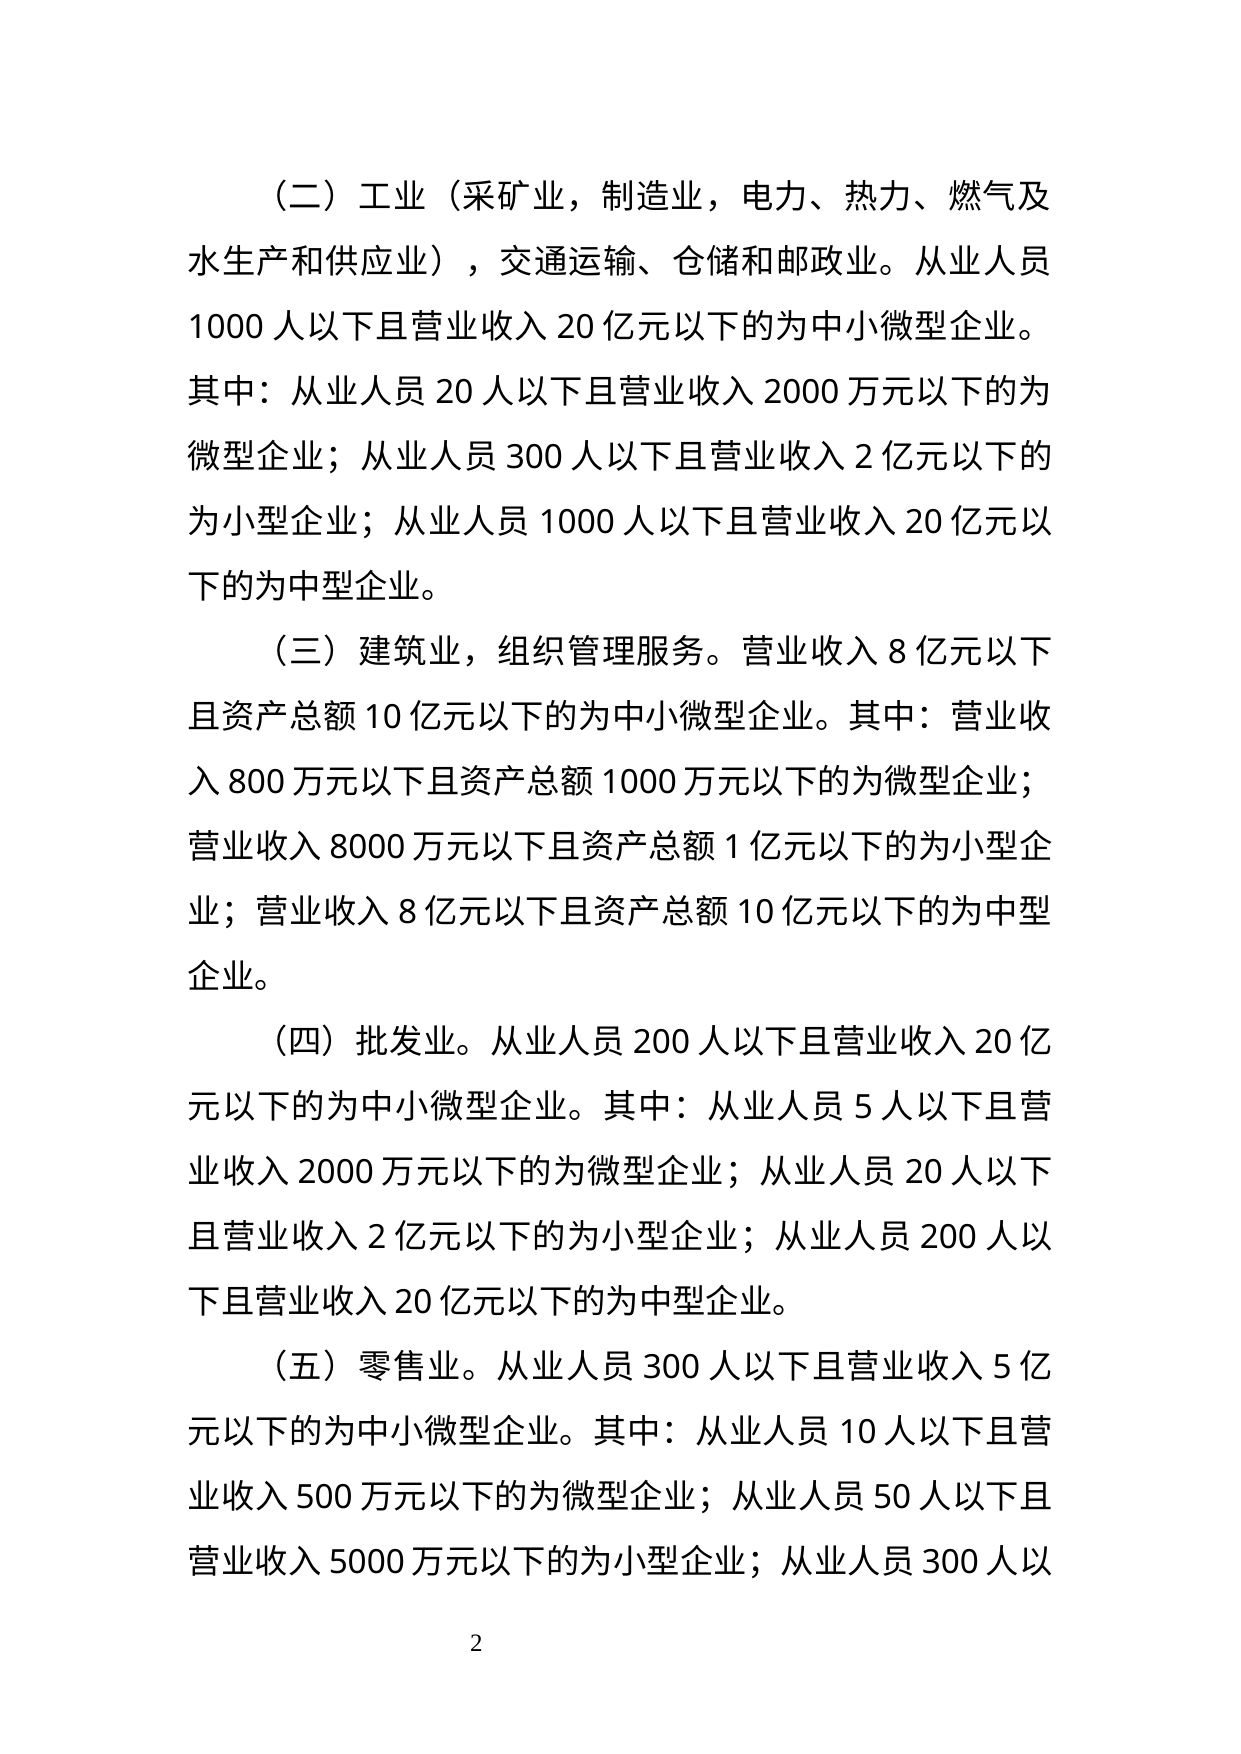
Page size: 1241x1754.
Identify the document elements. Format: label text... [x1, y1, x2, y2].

text （二）工业（采矿业，制造业，电力、热力、燃气及水生产和供应业），交通运输、仓储和邮政业。从业人员1000人以下且营业收入20亿元以下的为中小微型企业。其中：从业人员20人以下且营业收入2000万元以下的为微型企业；从业人员300人以下且营业收入2亿元以下的为小型企业；从业人员1000人以下且营业收入20亿元以下的为中型企业。 [187, 162, 1053, 617]
text （四）批发业。从业人员200人以下且营业收入20亿元以下的为中小微型企业。其中：从业人员5人以下且营业收入2000万元以下的为微型企业；从业人员20人以下且营业收入2亿元以下的为小型企业；从业人员200人以下且营业收入20亿元以下的为中型企业。 [187, 1007, 1053, 1332]
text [187, 1332, 1053, 1592]
text （三）建筑业，组织管理服务。营业收入8亿元以下且资产总额10亿元以下的为中小微型企业。其中：营业收入800万元以下且资产总额1000万元以下的为微型企业；营业收入8000万元以下且资产总额1亿元以下的为小型企业；营业收入8亿元以下且资产总额10亿元以下的为中型企业。 [187, 617, 1053, 1007]
